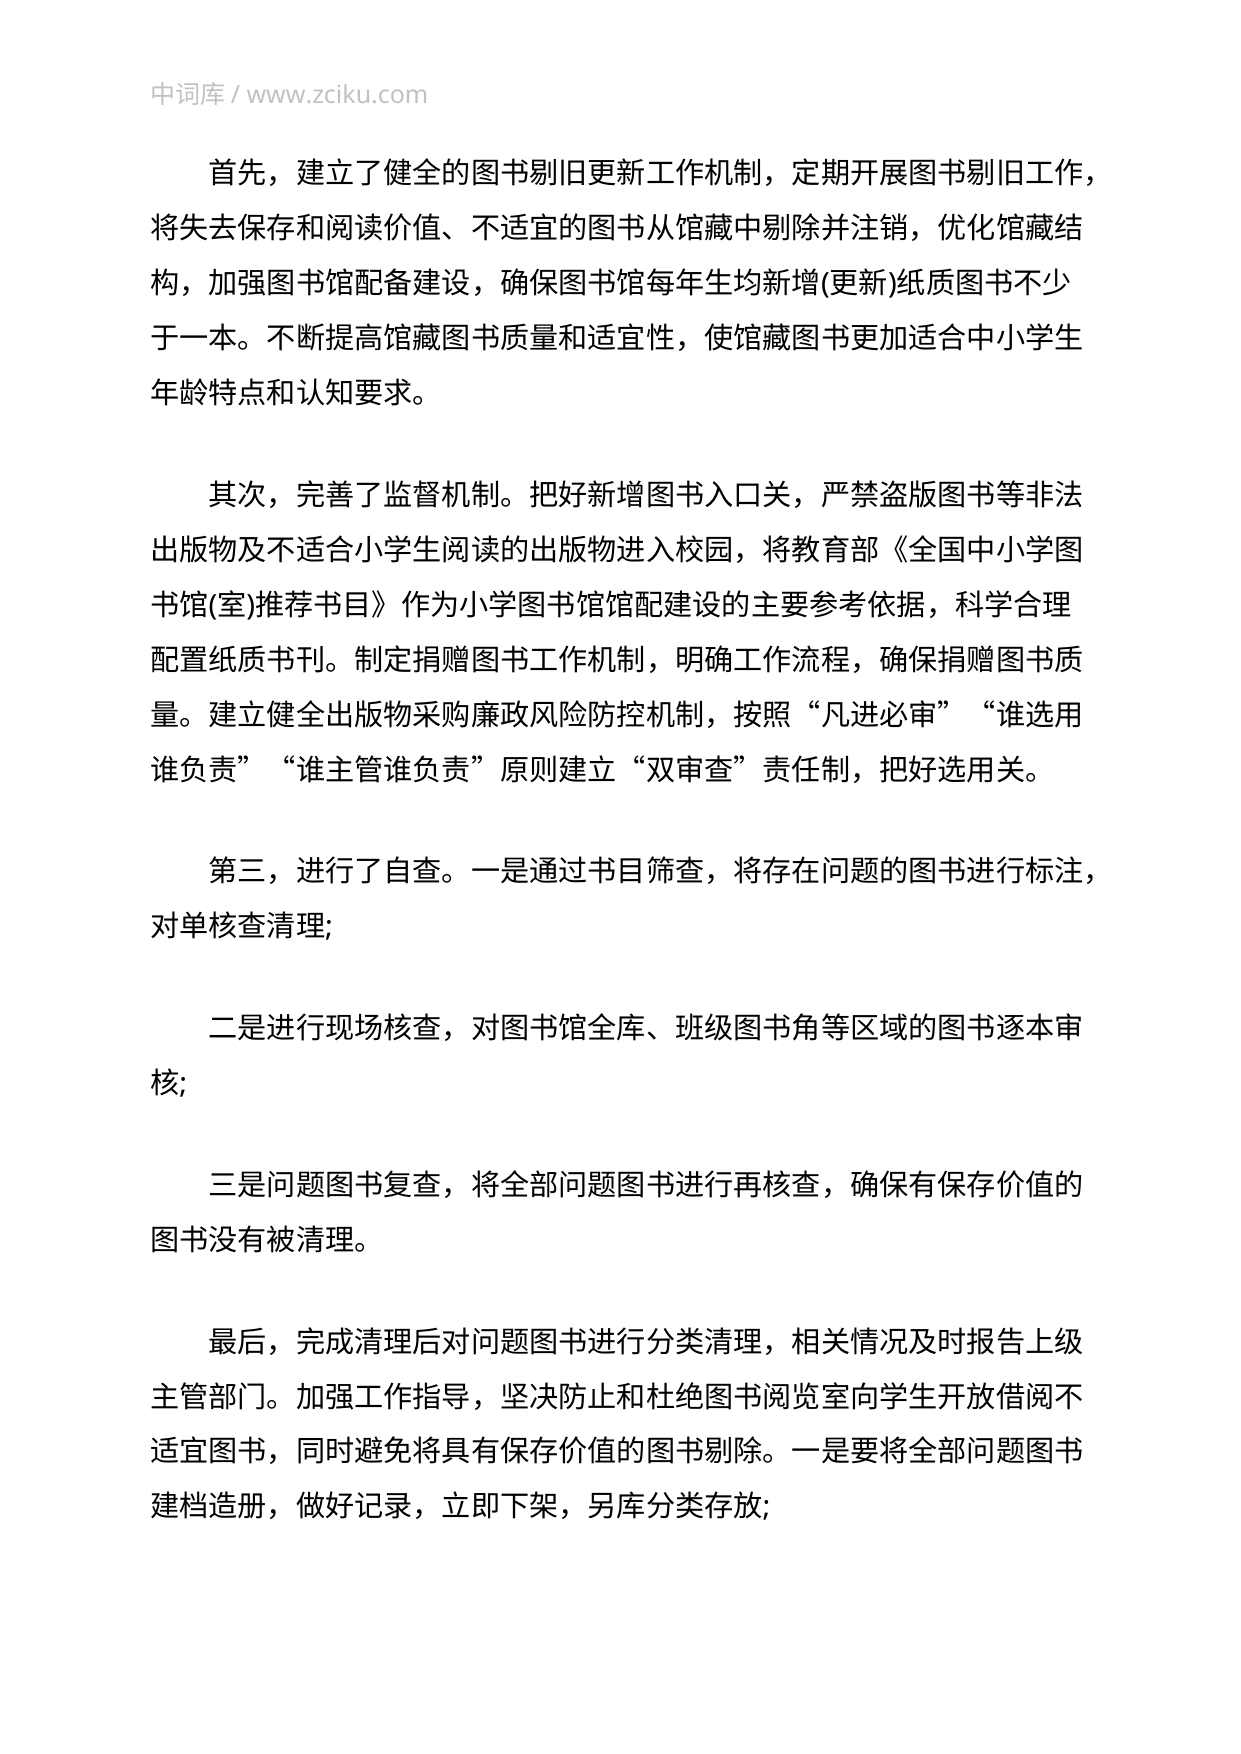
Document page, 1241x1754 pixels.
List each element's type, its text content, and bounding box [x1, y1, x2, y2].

text 二是进行现场核查，对图书馆全库、班级图书角等区域的图书逐本审核; [150, 1005, 1090, 1102]
text 首先，建立了健全的图书剔旧更新工作机制，定期开展图书剔旧工作，将失去保存和阅读价值、不适宜的图书从馆藏中剔除并注销，优化馆藏结构，加强图书馆配备建设，确保图书馆每年生均新增(更新)纸质图书不少于一本。不断提高馆藏图书质量和适宜性，使馆藏图书更加适合中小学生年龄特点和认知要求。 [150, 150, 1090, 412]
text 第三，进行了自查。一是通过书目筛查，将存在问题的图书进行标注，对单核查清理; [150, 848, 1090, 945]
text 其次，完善了监督机制。把好新增图书入口关，严禁盗版图书等非法出版物及不适合小学生阅读的出版物进入校园，将教育部《全国中小学图书馆(室)推荐书目》作为小学图书馆馆配建设的主要参考依据，科学合理配置纸质书刊。制定捐赠图书工作机制，明确工作流程，确保捐赠图书质量。建立健全出版物采购廉政风险防控机制，按照“凡进必审”“谁选用谁负责”“谁主管谁负责”原则建立“双审查”责任制，把好选用关。 [150, 471, 1090, 788]
text 三是问题图书复查，将全部问题图书进行再核查，确保有保存价值的图书没有被清理。 [150, 1162, 1090, 1259]
text 最后，完成清理后对问题图书进行分类清理，相关情况及时报告上级主管部门。加强工作指导，坚决防止和杜绝图书阅览室向学生开放借阅不适宜图书，同时避免将具有保存价值的图书剔除。一是要将全部问题图书建档造册，做好记录，立即下架，另库分类存放; [150, 1318, 1090, 1525]
